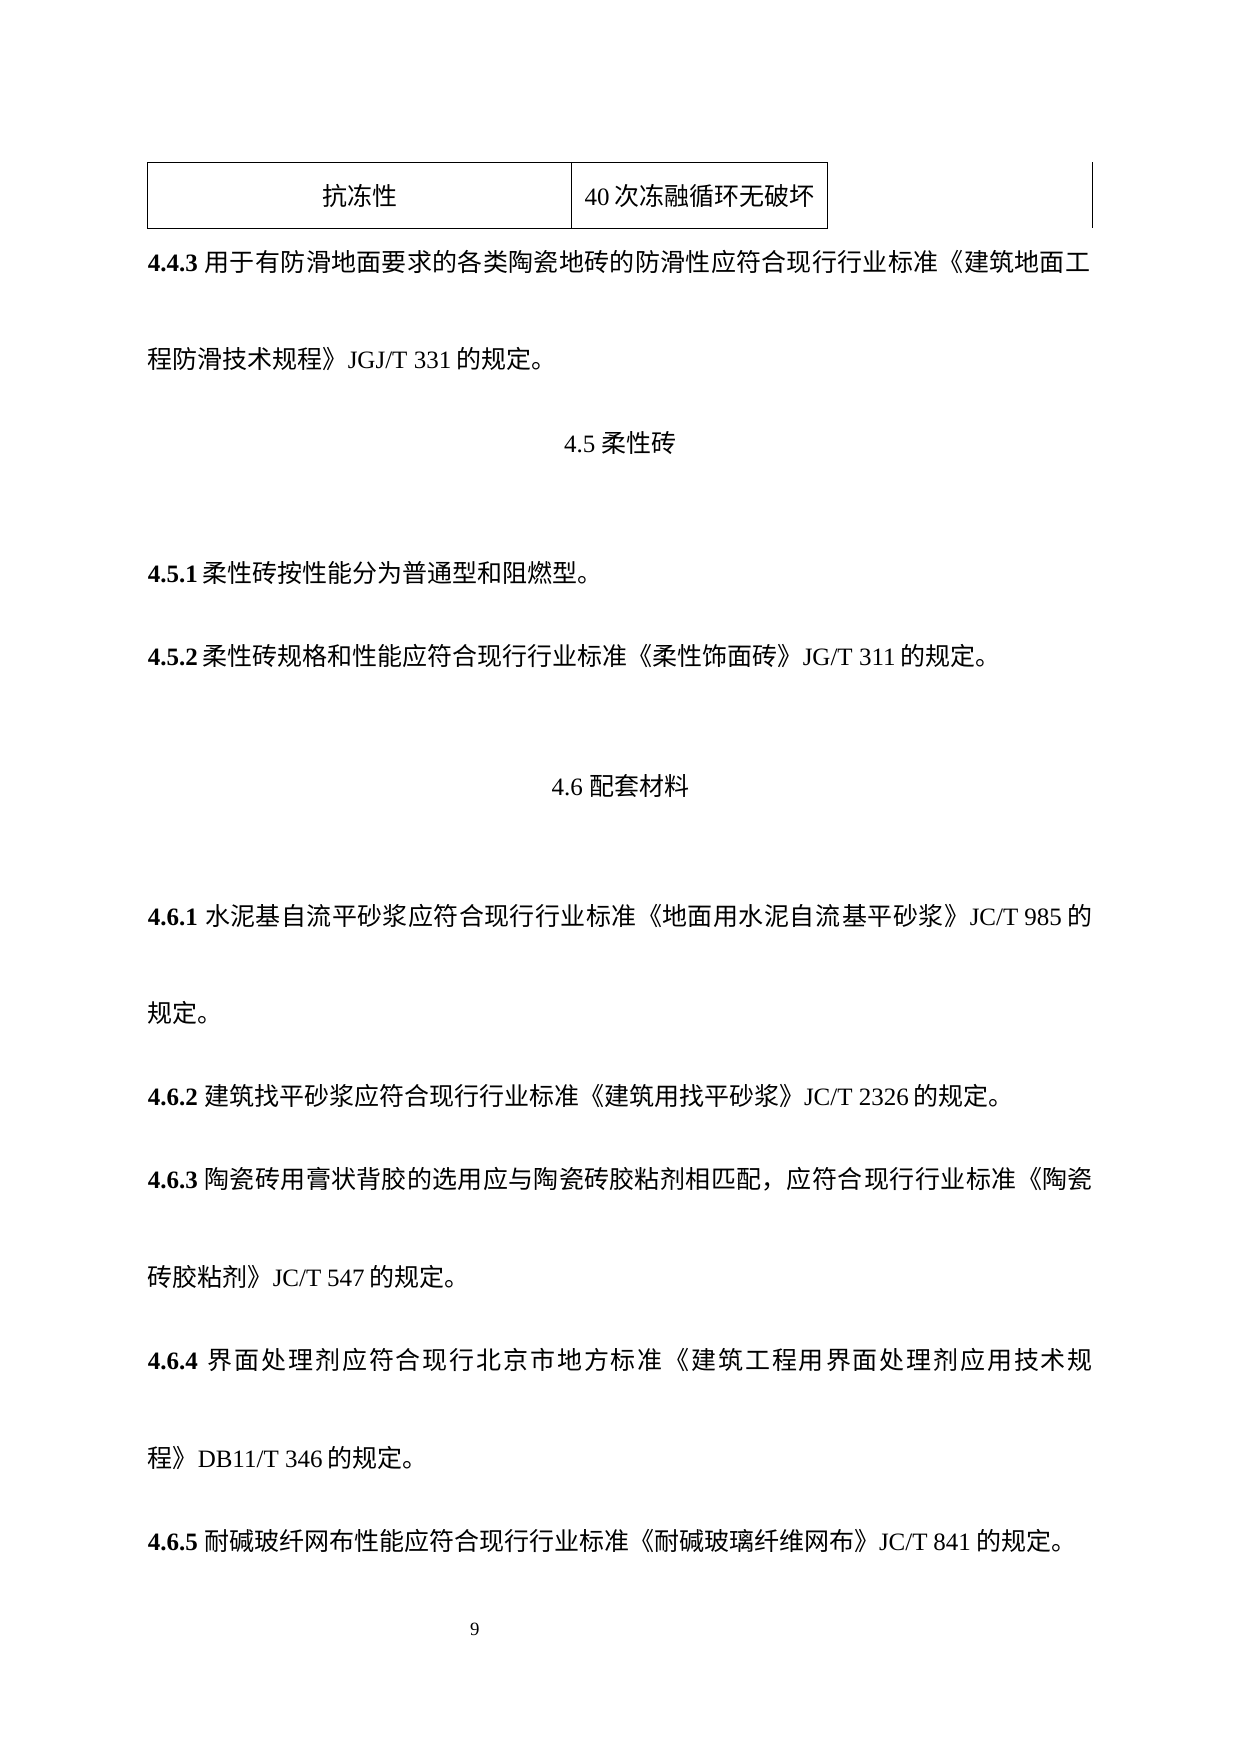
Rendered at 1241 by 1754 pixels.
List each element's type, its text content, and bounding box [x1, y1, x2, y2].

subtitle 4.5 柔性砖 [148, 409, 1093, 474]
text 4.6.5 耐碱玻纤网布性能应符合现行行业标准《耐碱玻璃纤维网布》JC/T 841的规定。 [148, 1507, 1093, 1572]
text 4.5.1柔性砖按性能分为普通型和阻燃型。 [148, 539, 1093, 604]
text 4.5.2柔性砖规格和性能应符合现行行业标准《柔性饰面砖》JG/T 311的规定。 [148, 622, 1093, 687]
table_cell 抗冻性 [148, 163, 571, 227]
table_cell 40次冻融循环无破坏 [572, 163, 827, 227]
subtitle 4.6 配套材料 [148, 752, 1093, 817]
text 4.4.3 用于有防滑地面要求的各类陶瓷地砖的防滑性应符合现行行业标准《建筑地面工程防滑技术规程》JGJ/T 331的规定。 [148, 228, 1093, 391]
text 4.6.3 陶瓷砖用膏状背胶的选用应与陶瓷砖胶粘剂相匹配，应符合现行行业标准《陶瓷砖胶粘剂》JC/T 547的规定。 [148, 1146, 1093, 1308]
text 4.6.4 界面处理剂应符合现行北京市地方标准《建筑工程用界面处理剂应用技术规程》DB11/T 346的规定。 [148, 1326, 1093, 1489]
text 4.6.2 建筑找平砂浆应符合现行行业标准《建筑用找平砂浆》JC/T 2326的规定。 [148, 1062, 1093, 1127]
text 4.6.1 水泥基自流平砂浆应符合现行行业标准《地面用水泥自流基平砂浆》JC/T 985的规定。 [148, 882, 1093, 1044]
